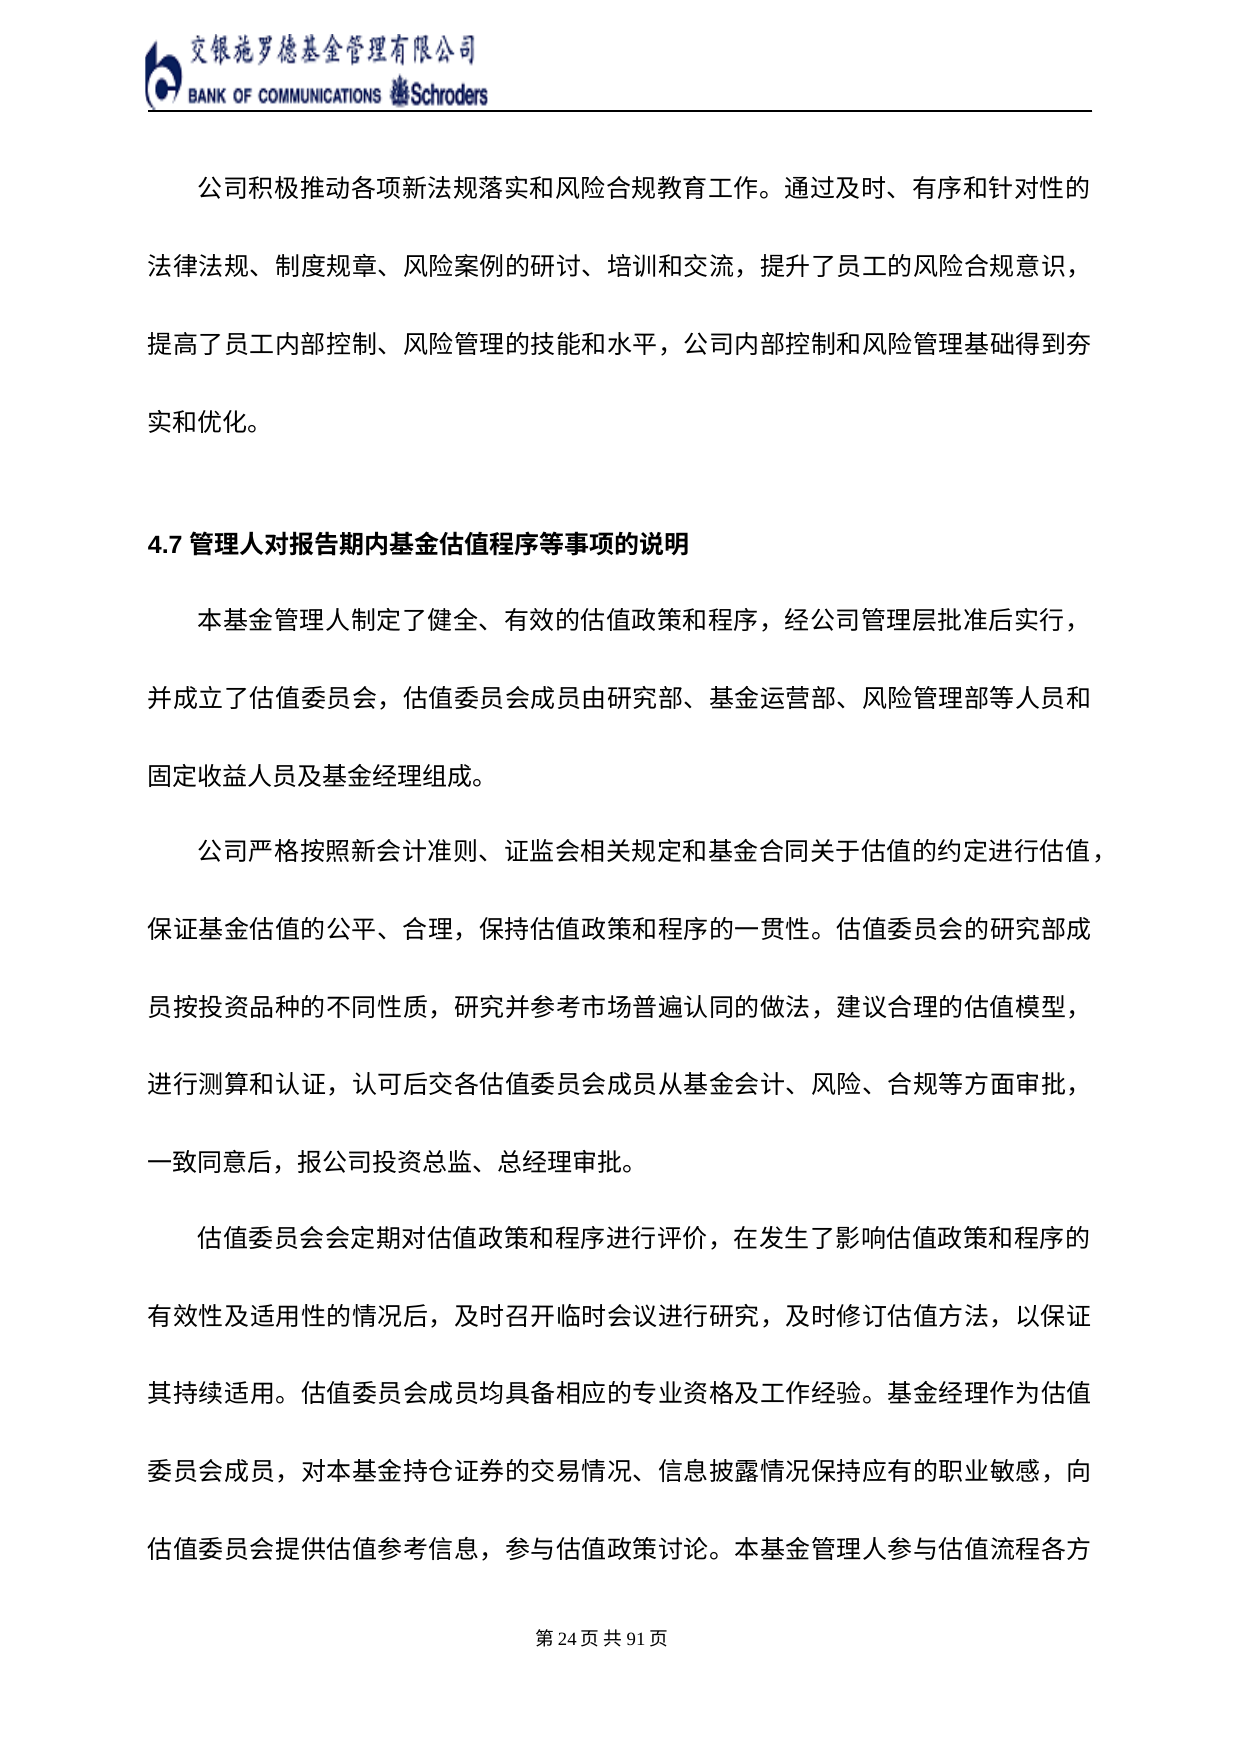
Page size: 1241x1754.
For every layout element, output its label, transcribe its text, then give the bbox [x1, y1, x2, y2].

picture [145, 34, 488, 110]
text 本基金管理人制定了健全、有效的估值政策和程序，经公司管理层批准后实行，并成立了估值委员会，估值委员会成员由研究部、基金运营部、风险管理部等人员和固定收益人员及基金经理组成。 [148, 586, 1092, 807]
text 公司严格按照新会计准则、证监会相关规定和基金合同关于估值的约定进行估值，保证基金估值的公平、合理，保持估值政策和程序的一贯性。估值委员会的研究部成员按投资品种的不同性质，研究并参考市场普遍认同的做法，建议合理的估值模型，进行测算和认证，认可后交各估值委员会成员从基金会计、风险、合规等方面审批，一致同意后，报公司投资总监、总经理审批。 [148, 817, 1092, 1193]
text 公司积极推动各项新法规落实和风险合规教育工作。通过及时、有序和针对性的法律法规、制度规章、风险案例的研讨、培训和交流，提升了员工的风险合规意识，提高了员工内部控制、风险管理的技能和水平，公司内部控制和风险管理基础得到夯实和优化。 [148, 154, 1092, 453]
subtitle 4.7 管理人对报告期内基金估值程序等事项的说明 [148, 511, 1092, 576]
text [148, 1204, 1092, 1580]
